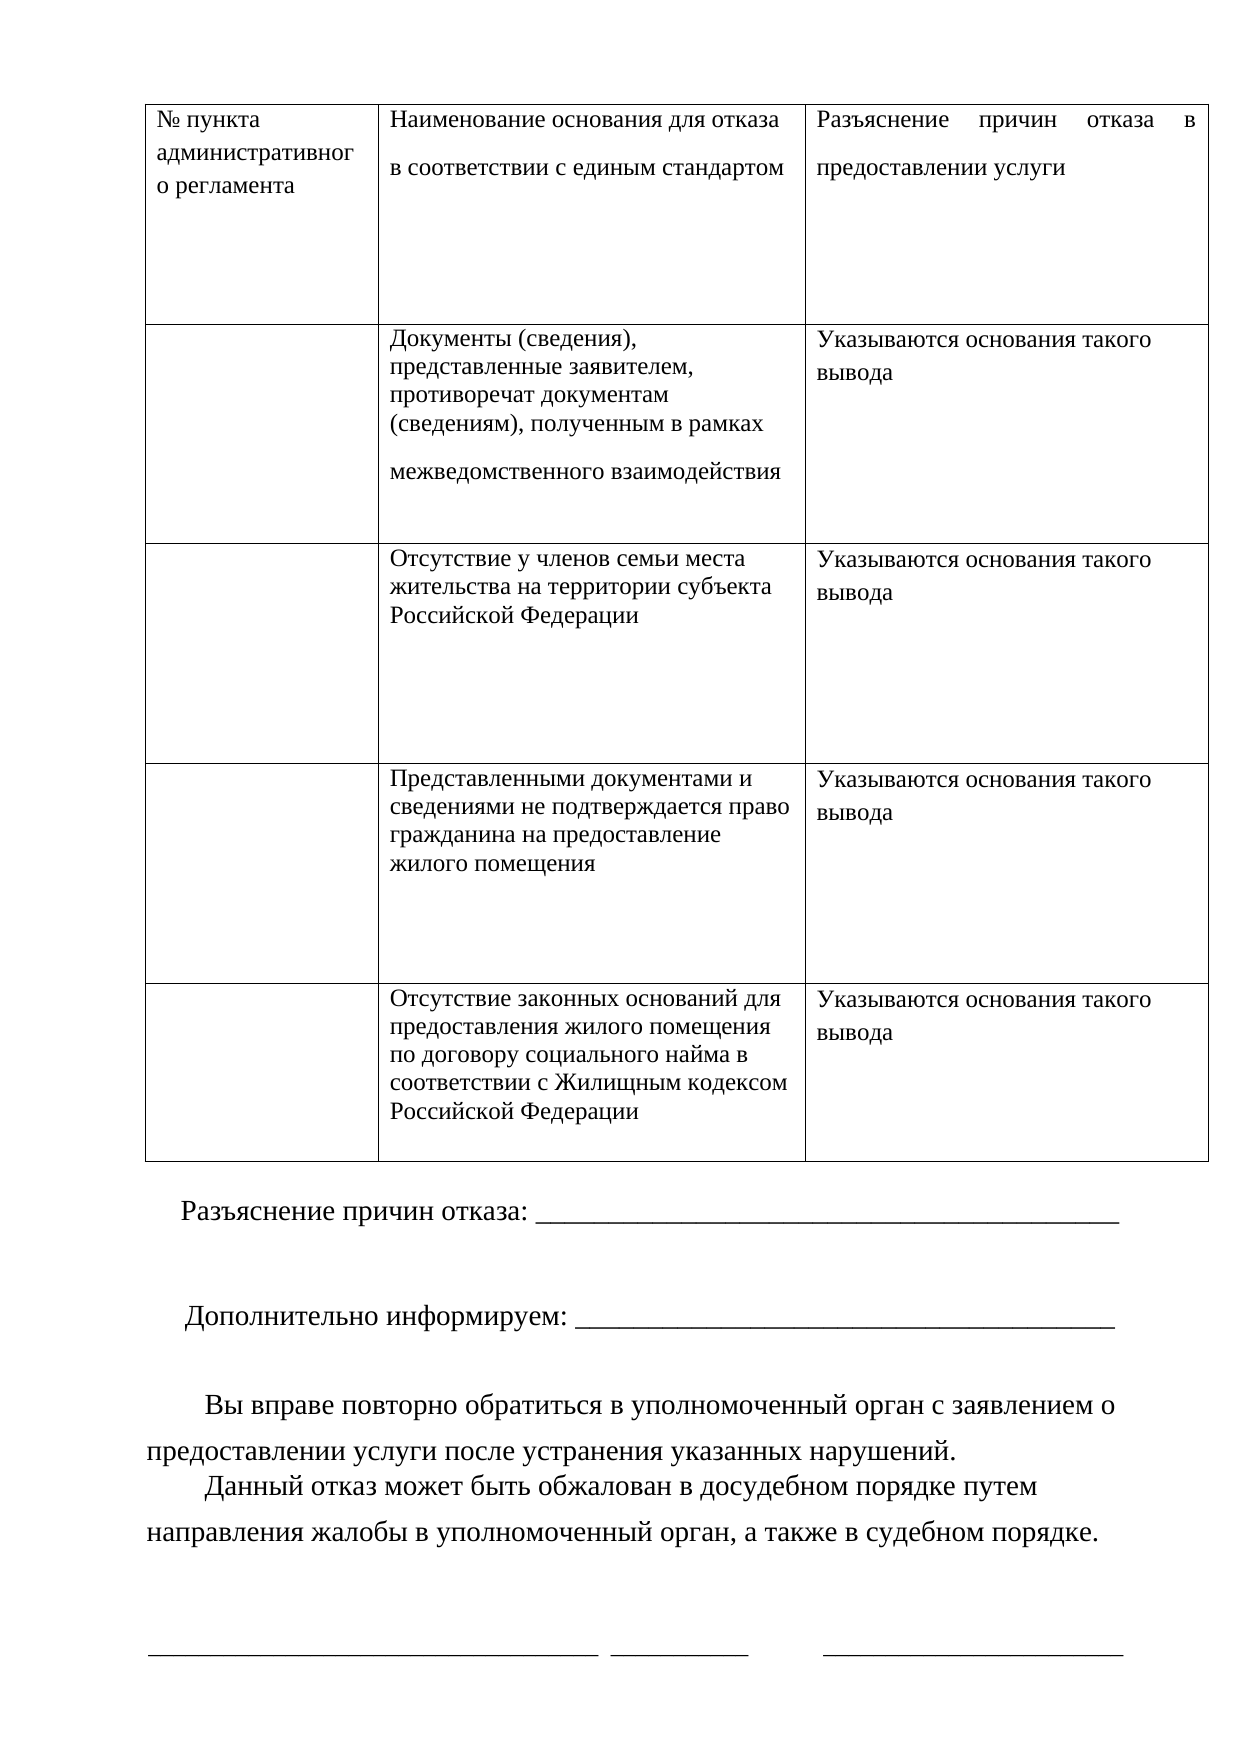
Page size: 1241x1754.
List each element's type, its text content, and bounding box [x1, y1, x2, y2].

table_cell Представленными документами и сведениями не подтверждается право гражданина на предоставление жилого помещения [379, 764, 805, 983]
text Вы вправе повторно обратиться в уполномоченный орган с заявлением о предоставлении услуги после устранения указанных нарушений. [146, 1389, 1168, 1470]
table_cell [146, 764, 378, 983]
text Дополнительно информируем: _____________________________________ [133, 1298, 1167, 1332]
table_header Наименование основания для отказа в соответствии с единым стандартом [379, 105, 805, 323]
table_cell Указываются основания такого вывода [806, 544, 1208, 763]
text Разъяснение причин отказа: ________________________________________ [133, 1193, 1167, 1226]
text Данный отказ может быть обжалован в досудебном порядке путем направления жалобы в уполномоченный орган, а также в судебном порядке. [146, 1470, 1168, 1551]
table_cell Указываются основания такого вывода [806, 325, 1208, 543]
table_cell Документы (сведения), представленные заявителем, противоречат документам (сведениям), полученным в рамках межведомственного взаимодействия [379, 325, 805, 543]
table_cell Указываются основания такого вывода [806, 764, 1208, 983]
table_cell Указываются основания такого вывода [806, 984, 1208, 1161]
table_header Разъяснение причин отказа в предоставлении услуги [806, 105, 1208, 323]
table_header № пункта административного регламента [146, 105, 378, 323]
table_cell [146, 544, 378, 763]
table_cell Отсутствие законных оснований для предоставления жилого помещения по договору социального найма в соответствии с Жилищным кодексом Российской Федерации [379, 984, 805, 1161]
table_cell [146, 984, 378, 1161]
table_cell [146, 325, 378, 543]
text ____________________________________ ___________ ________________________ [148, 1630, 1167, 1658]
table_cell Отсутствие у членов семьи места жительства на территории субъекта Российской Федерации [379, 544, 805, 763]
